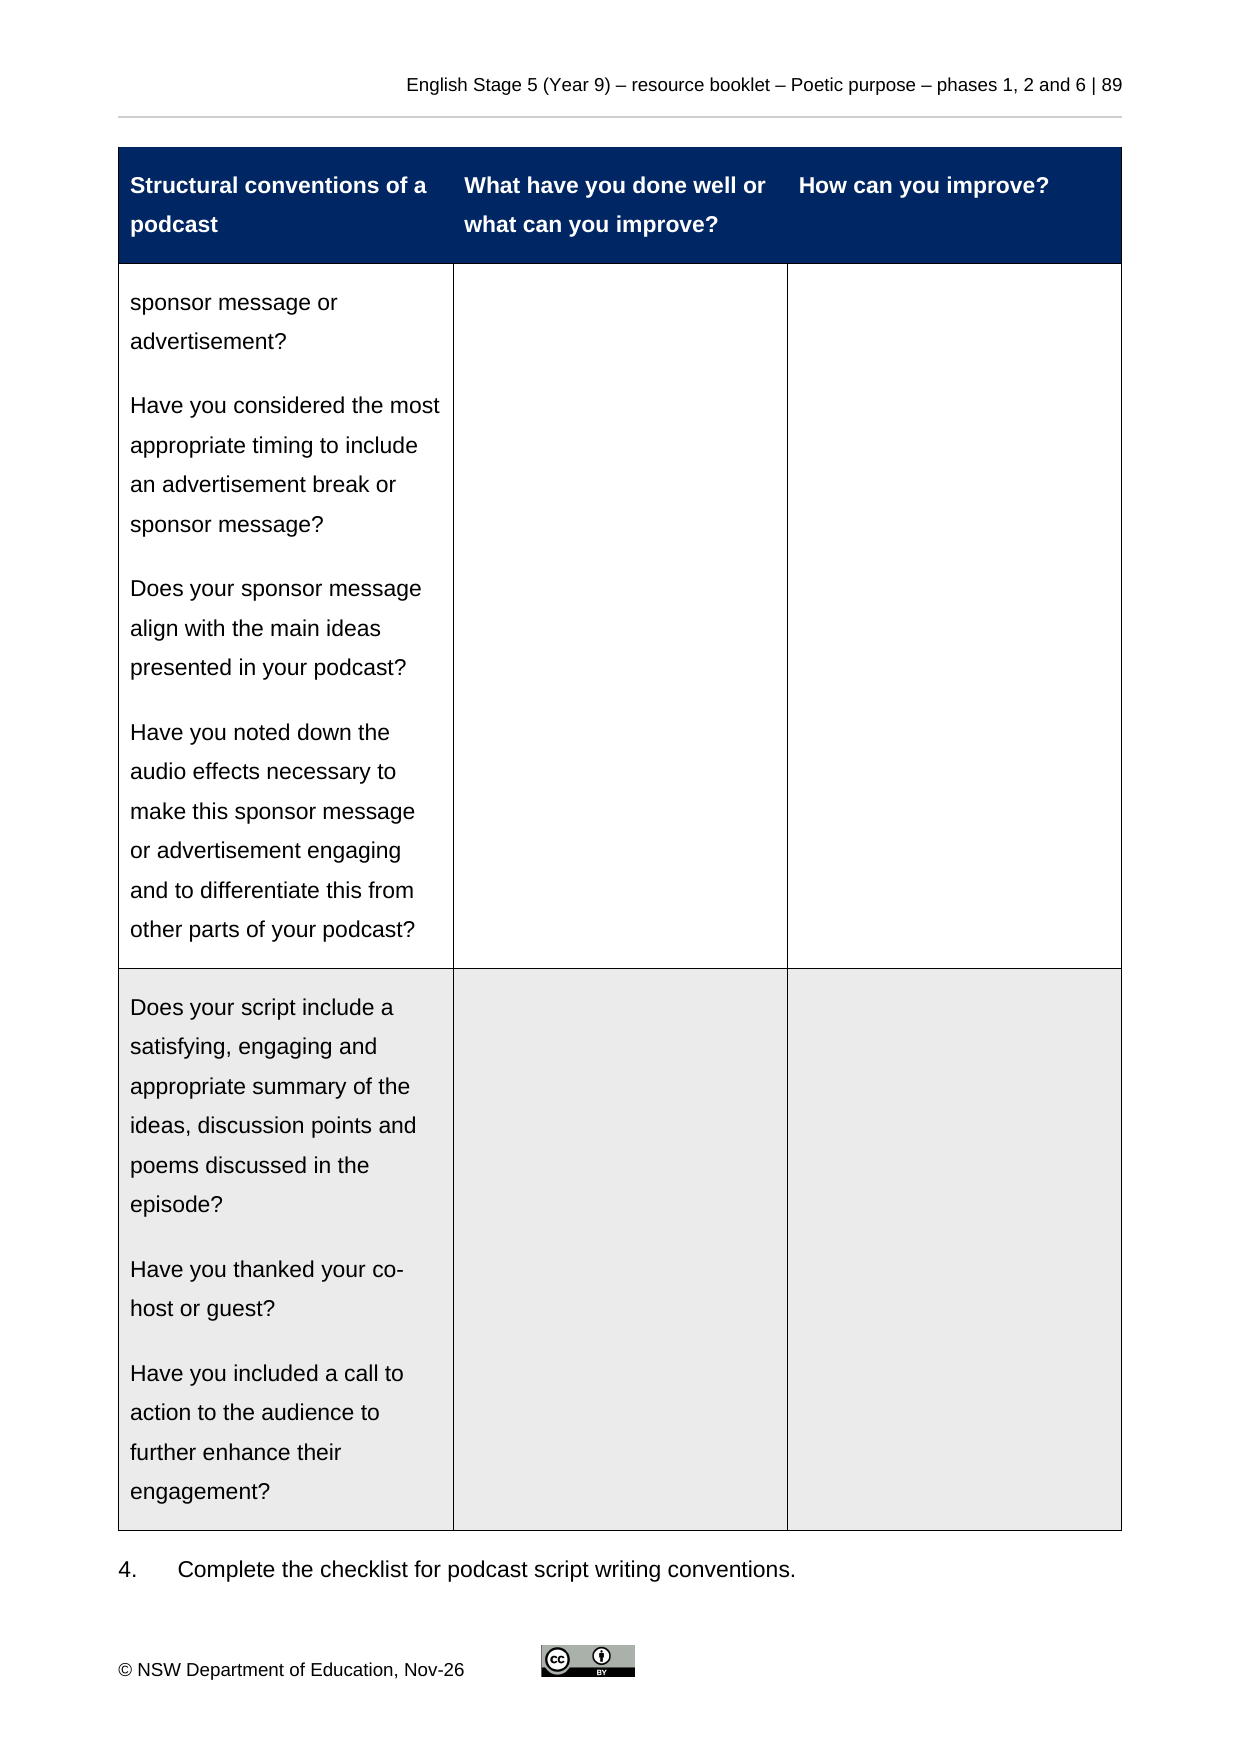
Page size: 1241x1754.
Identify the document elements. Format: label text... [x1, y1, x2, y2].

list Complete the checklist for podcast script writing conventions. [118, 1556, 1122, 1582]
table_header What have you done well or what can you improve? [453, 147, 787, 263]
table_cell [454, 264, 787, 968]
table_cell [788, 969, 1121, 1530]
table_header How can you improve? [787, 147, 1121, 263]
table_cell [454, 969, 787, 1530]
table_header Structural conventions of a podcast [119, 147, 453, 263]
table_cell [119, 264, 453, 968]
table_cell [788, 264, 1121, 968]
table_cell Does your script include a satisfying, engaging and appropriate summary of the ideas, discussion points and poems discussed in the episode? Have you thanked your co-host or guest? Have you included a call to action to the audience to further enhance their engagement? [119, 969, 453, 1530]
picture [541, 1645, 635, 1677]
